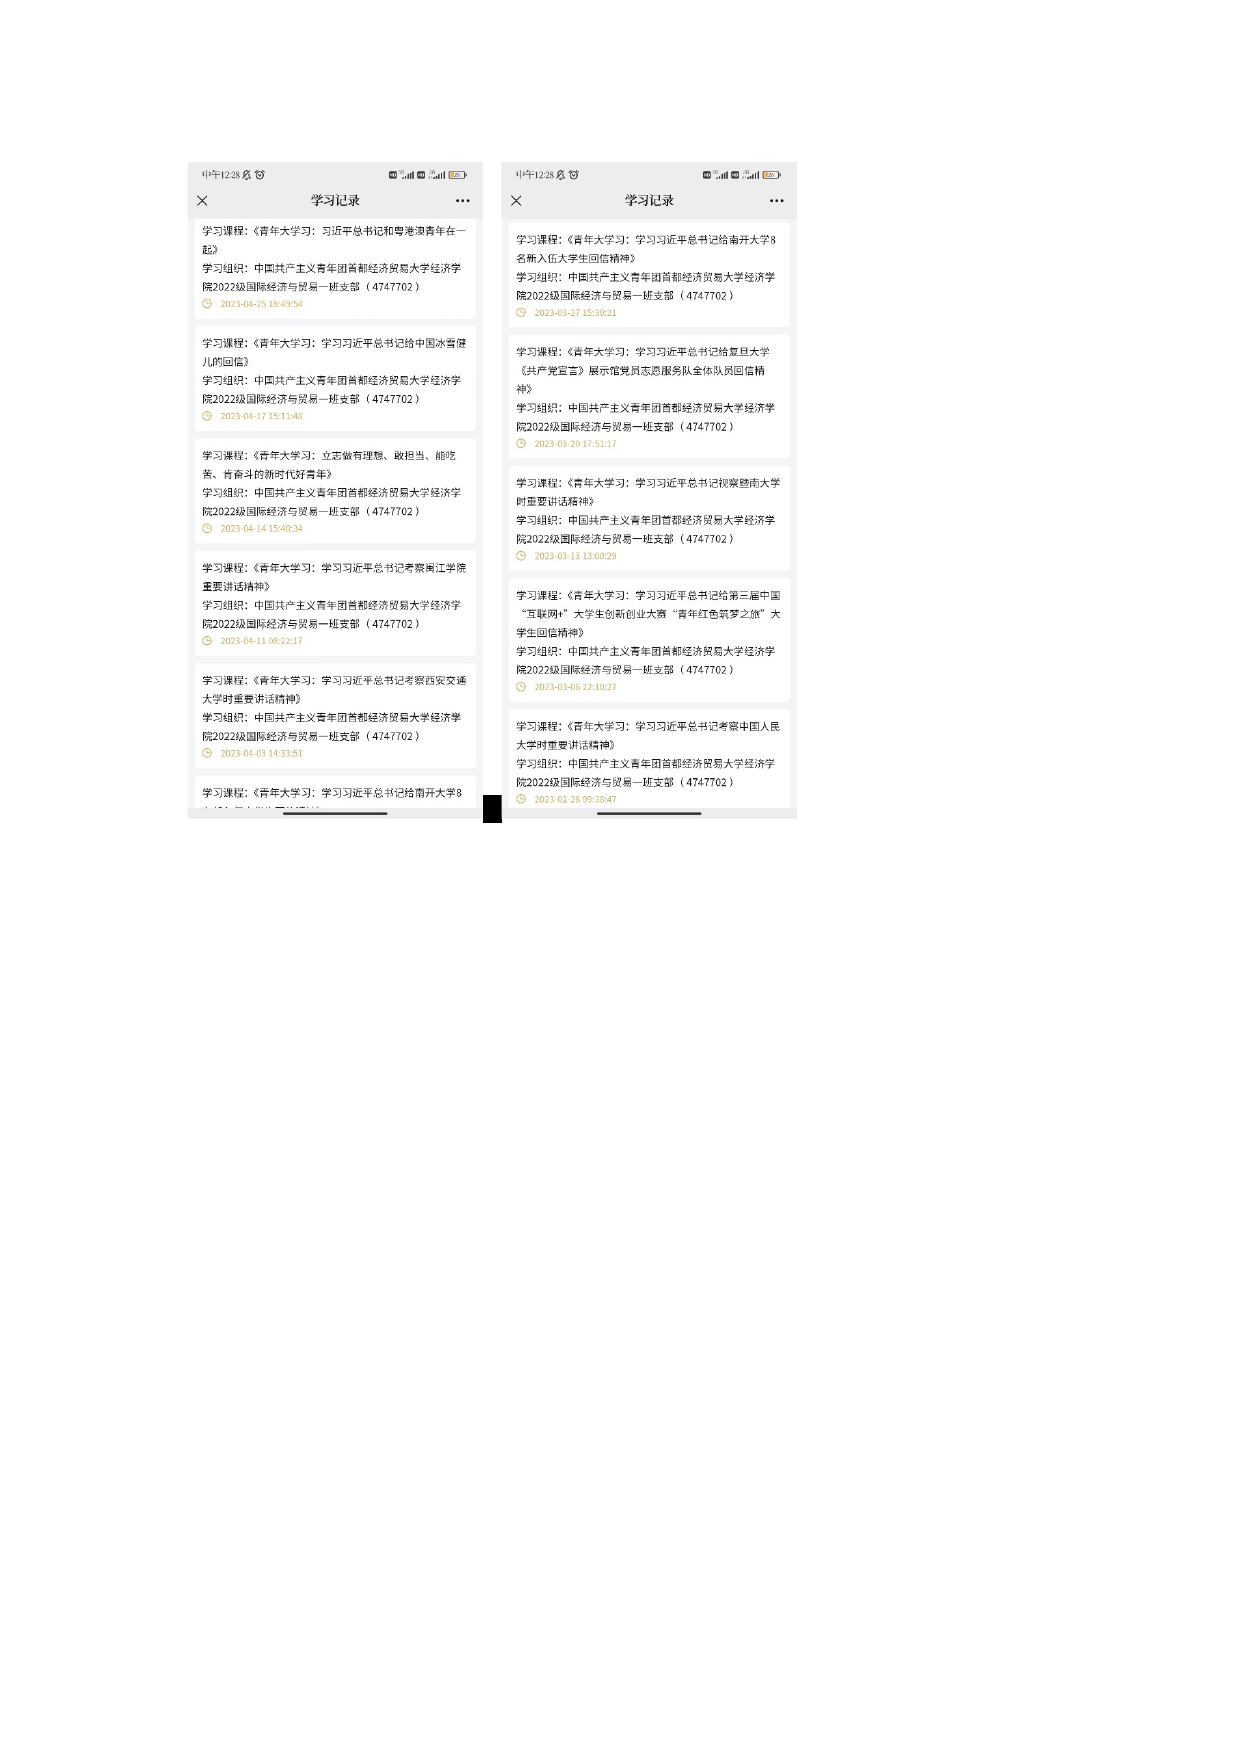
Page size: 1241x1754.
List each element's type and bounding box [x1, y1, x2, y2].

picture [501, 162, 797, 819]
picture [187, 162, 483, 819]
